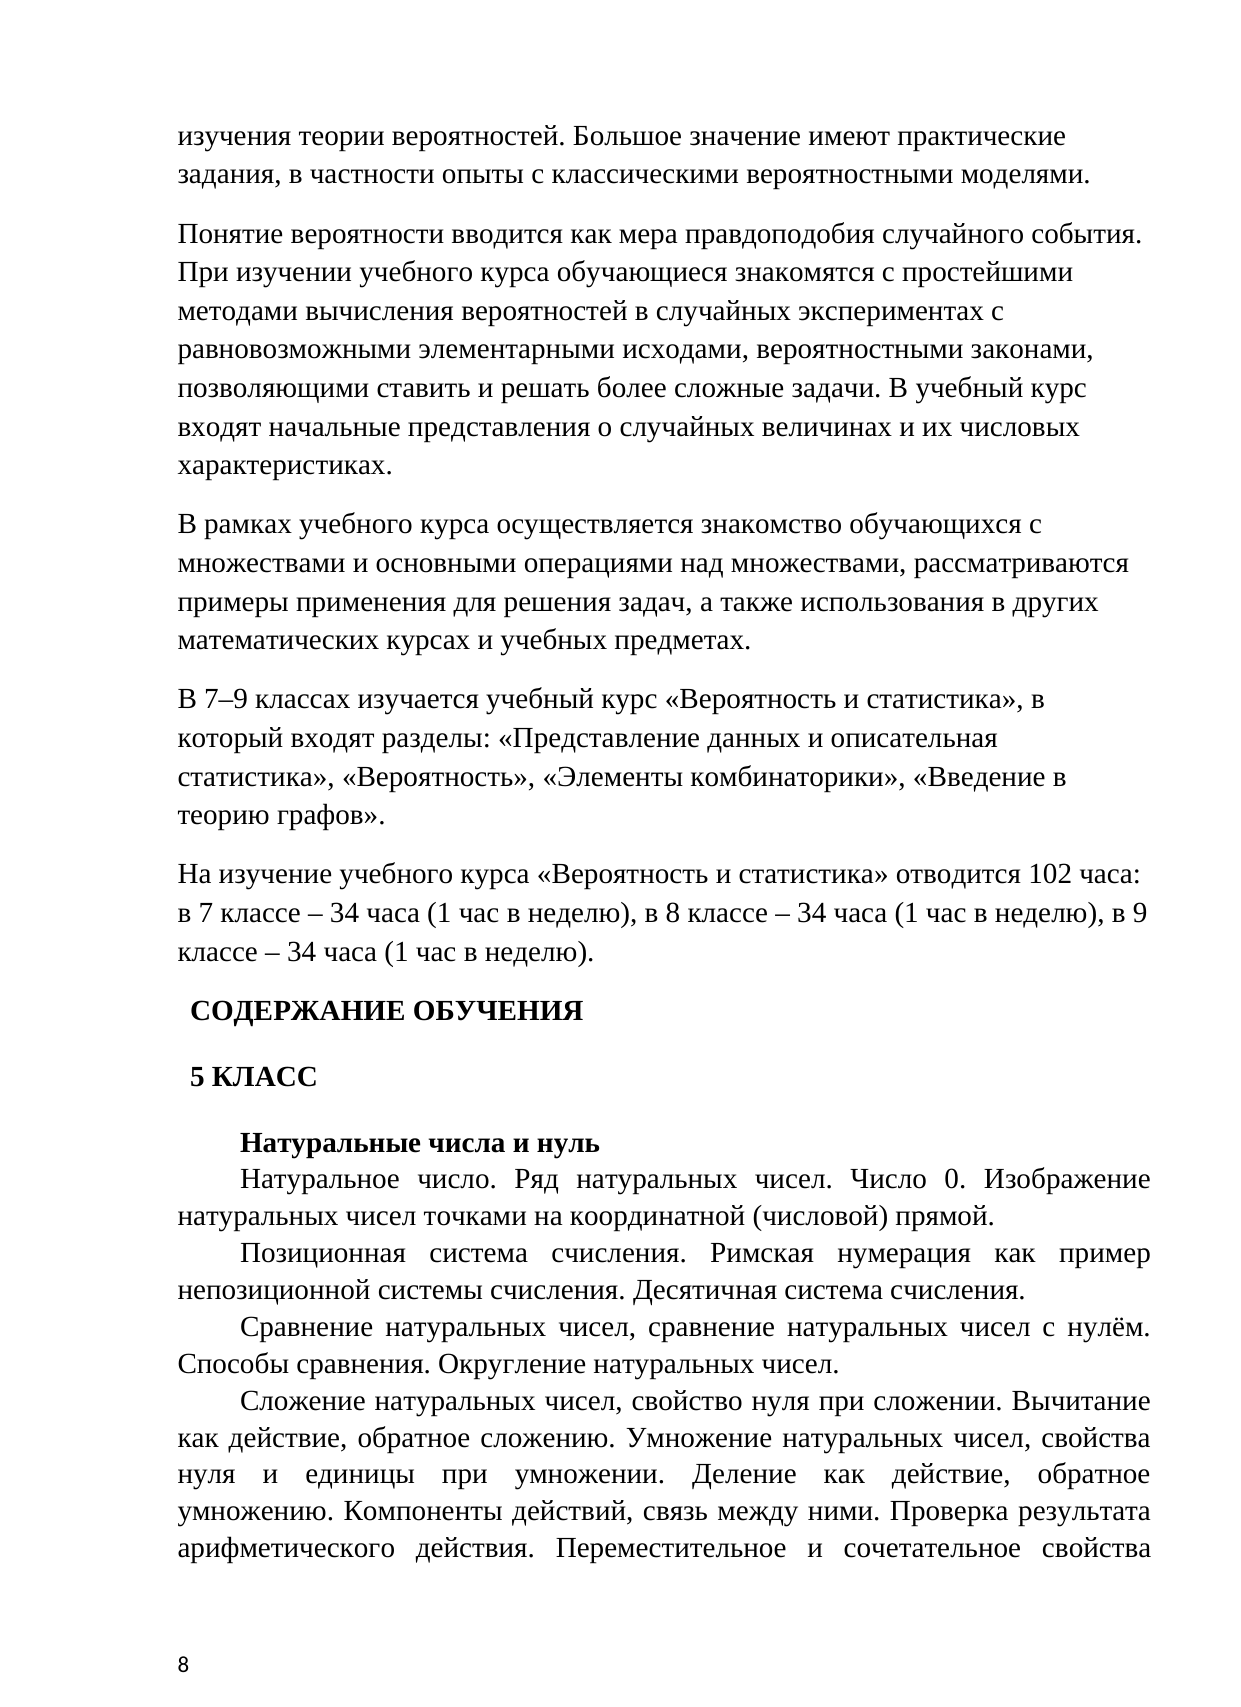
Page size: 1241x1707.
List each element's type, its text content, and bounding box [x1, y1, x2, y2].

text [177, 1383, 1152, 1564]
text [177, 118, 1152, 190]
text Сравнение натуральных чисел, сравнение натуральных чисел с нулём. Способы сравнения. Округление натуральных чисел. [177, 1309, 1152, 1379]
text Натуральные числа и нуль [177, 1125, 1152, 1158]
text На изучение учебного курса «Вероятность и статистика» отводится 102 часа: в 7 классе – 34 часа (1 час в неделю), в 8 классе – 34 часа (1 час в неделю), в 9 классе – 34 часа (1 час в неделю). [177, 857, 1152, 967]
text 5 КЛАСС [190, 1059, 1152, 1092]
text В 7–9 классах изучается учебный курс «Вероятность и статистика», в который входят разделы: «Представление данных и описательная статистика», «Вероятность», «Элементы комбинаторики», «Введение в теорию графов». [177, 682, 1152, 831]
text СОДЕРЖАНИЕ ОБУЧЕНИЯ [190, 993, 1152, 1027]
text Натуральное число. Ряд натуральных чисел. Число 0. Изображение натуральных чисел точками на координатной (числовой) прямой. [177, 1162, 1152, 1232]
text Понятие вероятности вводится как мера правдоподобия случайного события. При изучении учебного курса обучающиеся знакомятся с простейшими методами вычисления вероятностей в случайных экспериментах с равновозможными элементарными исходами, вероятностными законами, позволяющими ставить и решать более сложные задачи. В учебный курс входят начальные представления о случайных величинах и их числовых характеристиках. [177, 216, 1152, 481]
text Позиционная система счисления. Римская нумерация как пример непозиционной системы счисления. Десятичная система счисления. [177, 1235, 1152, 1306]
text В рамках учебного курса осуществляется знакомство обучающихся с множествами и основными операциями над множествами, рассматриваются примеры применения для решения задач, а также использования в других математических курсах и учебных предметах. [177, 507, 1152, 656]
